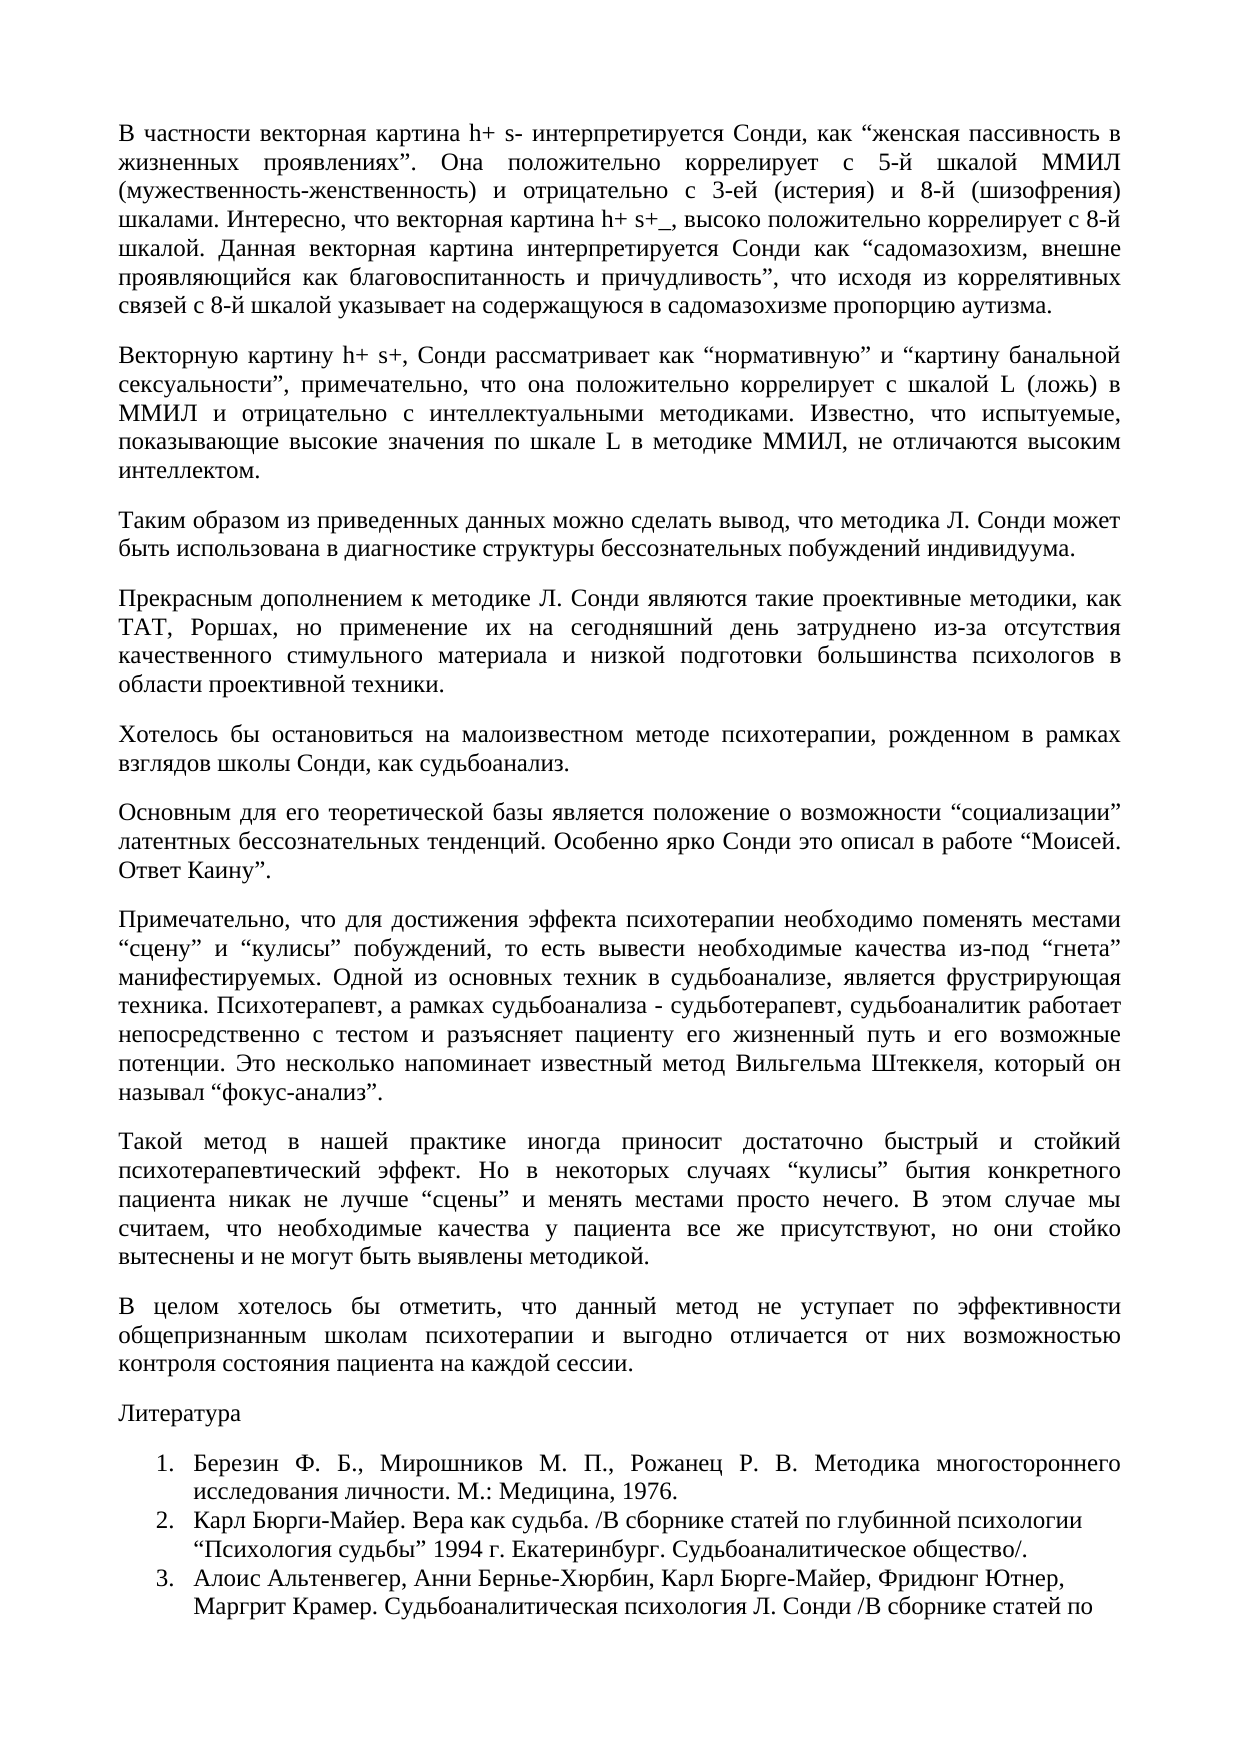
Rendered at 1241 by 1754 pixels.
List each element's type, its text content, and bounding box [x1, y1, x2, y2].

text Векторную картину h+ s+, Сонди рассматривает как “нормативную” и “картину банальной сексуальности”, примечательно, что она положительно коррелирует с шкалой L (ложь) в ММИЛ и отрицательно с интеллектуальными методиками. Известно, что испытуемые, показывающие высокие значения по шкале L в методике ММИЛ, не отличаются высоким интеллектом. [118, 340, 1122, 484]
text Литература [118, 1398, 1122, 1427]
text В частности векторная картина h+ s- интерпретируется Сонди, как “женская пассивность в жизненных проявлениях”. Она положительно коррелирует с 5-й шкалой ММИЛ (мужественность-женственность) и отрицательно с 3-ей (истерия) и 8-й (шизофрения) шкалами. Интересно, что векторная картина h+ s+_, высоко положительно коррелирует с 8-й шкалой. Данная векторная картина интерпретируется Сонди как “садомазохизм, внешне проявляющийся как благовоспитанность и причудливость”, что исходя из коррелятивных связей с 8-й шкалой указывает на содержащуюся в садомазохизме пропорцию аутизма. [118, 118, 1122, 319]
text Основным для его теоретической базы является положение о возможности “социализации” латентных бессознательных тенденций. Особенно ярко Сонди это описал в работе “Моисей. Ответ Каину”. [118, 797, 1122, 883]
text Примечательно, что для достижения эффекта психотерапии необходимо поменять местами “сцену” и “кулисы” побуждений, то есть вывести необходимые качества из-под “гнета” манифестируемых. Одной из основных техник в судьбоанализе, является фрустрирующая техника. Психотерапевт, а рамках судьбоанализа - судьботерапевт, судьбоаналитик работает непосредственно с тестом и разъясняет пациенту его жизненный путь и его возможные потенции. Это несколько напоминает известный метод Вильгельма Штеккеля, который он называл “фокус-анализ”. [118, 904, 1122, 1106]
list Березин Ф. Б., Мирошников М. П., Рожанец Р. В. Методика многостороннего исследования личности. М.: Медицина, 1976. [156, 1448, 1122, 1505]
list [156, 1573, 1122, 1631]
text Прекрасным дополнением к методике Л. Сонди являются такие проективные методики, как ТАТ, Роршах, но применение их на сегодняшний день затруднено из-за отсутствия качественного стимульного материала и низкой подготовки большинства психологов в области проективной техники. [118, 583, 1122, 698]
text Хотелось бы остановиться на малоизвестном методе психотерапии, рожденном в рамках взглядов школы Сонди, как судьбоанализ. [118, 719, 1122, 776]
text Такой метод в нашей практике иногда приносит достаточно быстрый и стойкий психотерапевтический эффект. Но в некоторых случаях “кулисы” бытия конкретного пациента никак не лучше “сцены” и менять местами просто нечего. В этом случае мы считаем, что необходимые качества у пациента все же присутствуют, но они стойко вытеснены и не могут быть выявлены методикой. [118, 1126, 1122, 1270]
list Карл Бюрги-Майер. Вера как судьба. /В сборнике статей по глубинной психологии “Психология судьбы” 1994 г. Екатеринбург. Судьбоаналитическое общество/. [156, 1516, 1122, 1573]
text Таким образом из приведенных данных можно сделать вывод, что методика Л. Сонди может быть использована в диагностике структуры бессознательных побуждений индивидуума. [118, 505, 1122, 562]
text В целом хотелось бы отметить, что данный метод не уступает по эффективности общепризнанным школам психотерапии и выгодно отличается от них возможностью контроля состояния пациента на каждой сессии. [118, 1291, 1122, 1377]
